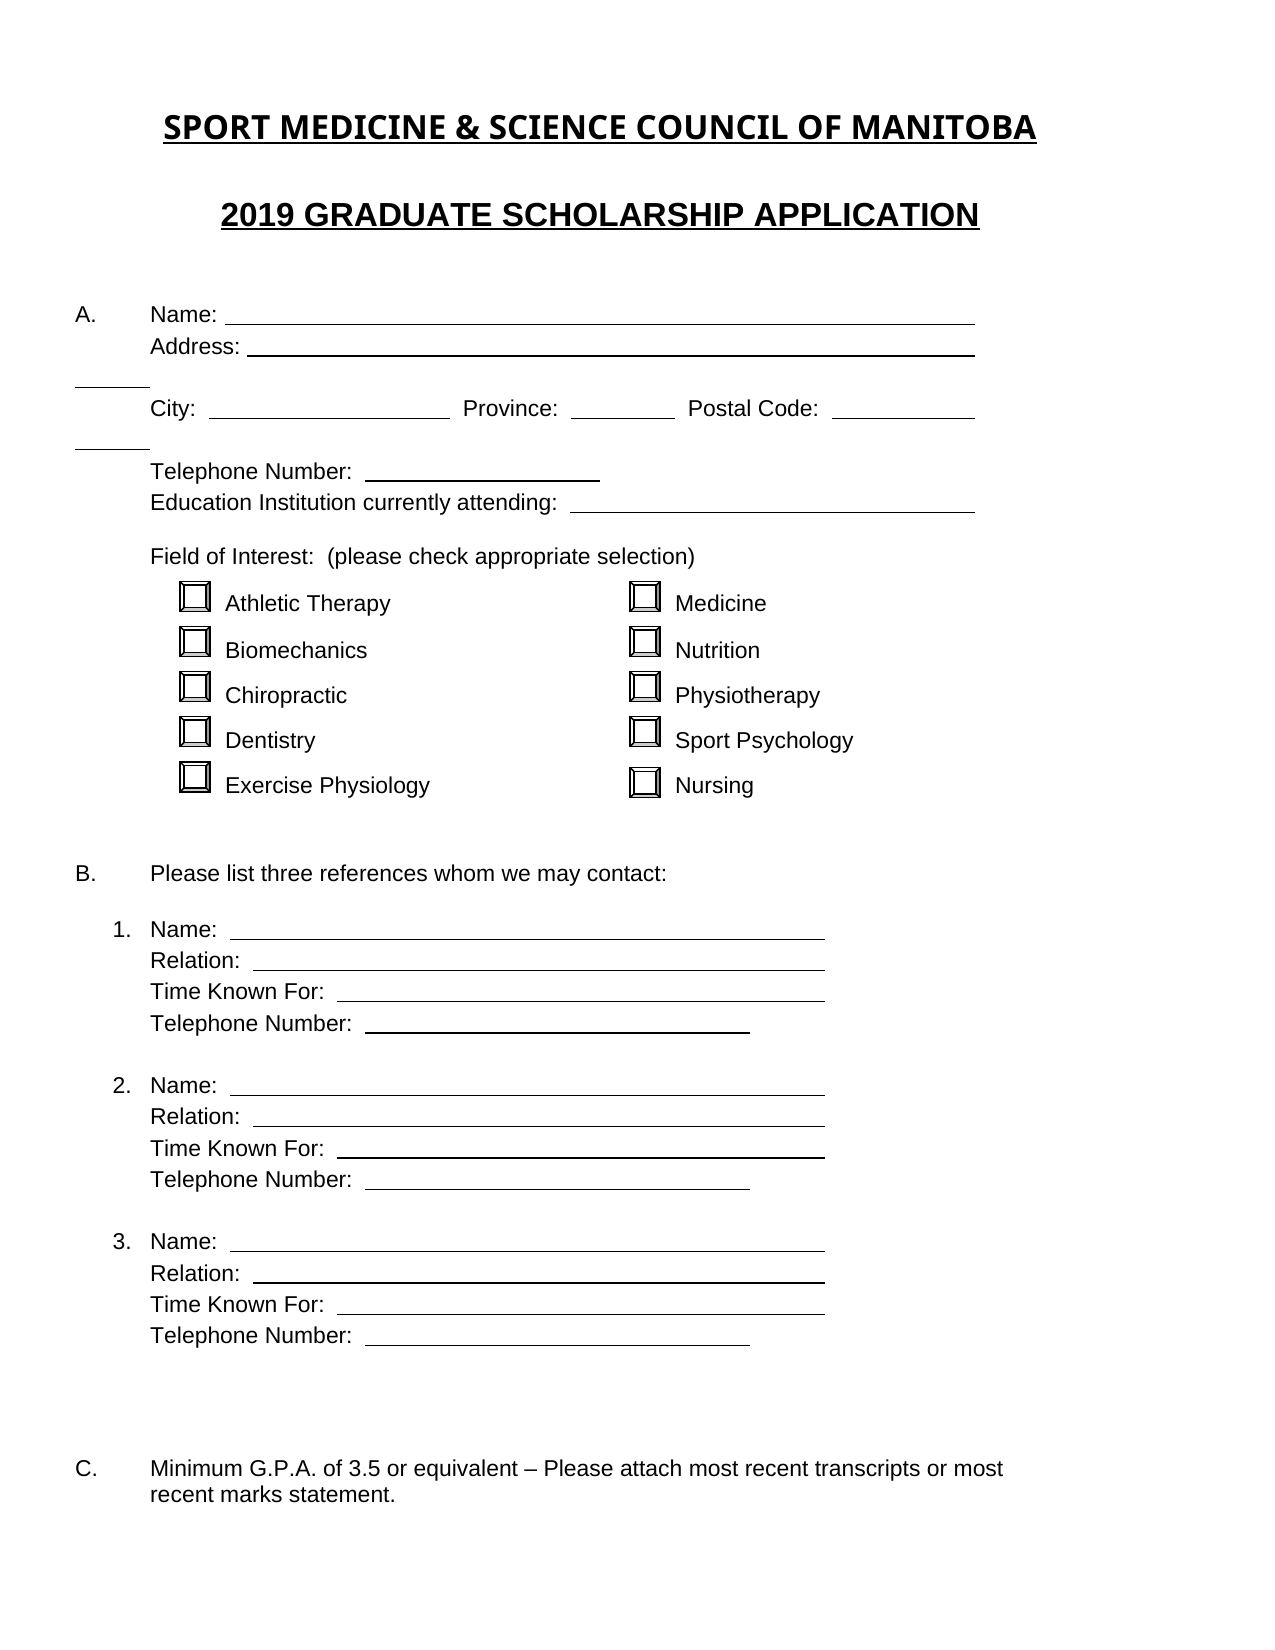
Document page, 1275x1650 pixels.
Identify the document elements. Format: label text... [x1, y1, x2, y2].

text Relation: [150, 943, 1050, 975]
text Relation: [150, 1256, 1050, 1287]
text Telephone Number: [150, 1318, 1050, 1350]
text Telephone Number: [75, 454, 1050, 485]
text Relation: [150, 1100, 1050, 1131]
text Field of Interest: (please check appropriate selection) [75, 543, 1050, 569]
list Name: [112, 1068, 1050, 1100]
list Name: [112, 1225, 1050, 1256]
list Name: [112, 912, 1050, 943]
text Telephone Number: [150, 1006, 1050, 1037]
list Please list three references whom we may contact: [75, 859, 1050, 886]
text Education Institution currently attending: [75, 485, 1050, 517]
text Time Known For: [150, 975, 1050, 1006]
text Biomechanics Nutrition [75, 621, 1050, 667]
list Minimum G.P.A. of 3.5 or equivalent – Please attach most recent transcripts or most recent marks statement. [75, 1455, 1050, 1508]
text Time Known For: [150, 1131, 1050, 1162]
text Exercise Physiology Nursing [150, 757, 1050, 803]
list Name: [75, 298, 1050, 329]
text Dentistry Sport Psychology [150, 713, 1050, 757]
text Address: [75, 329, 1050, 392]
text 2019 GRADUATE SCHOLARSHIP APPLICATION [75, 194, 1125, 233]
text Telephone Number: [150, 1162, 1050, 1193]
text City: Province: Postal Code: [75, 392, 1050, 454]
text Chiropractic Physiotherapy [75, 667, 1050, 713]
text Time Known For: [150, 1287, 1050, 1318]
text Athletic Therapy Medicine [75, 569, 1050, 621]
subtitle SPORT MEDICINE & SCIENCE COUNCIL OF MANITOBA [75, 104, 1125, 149]
